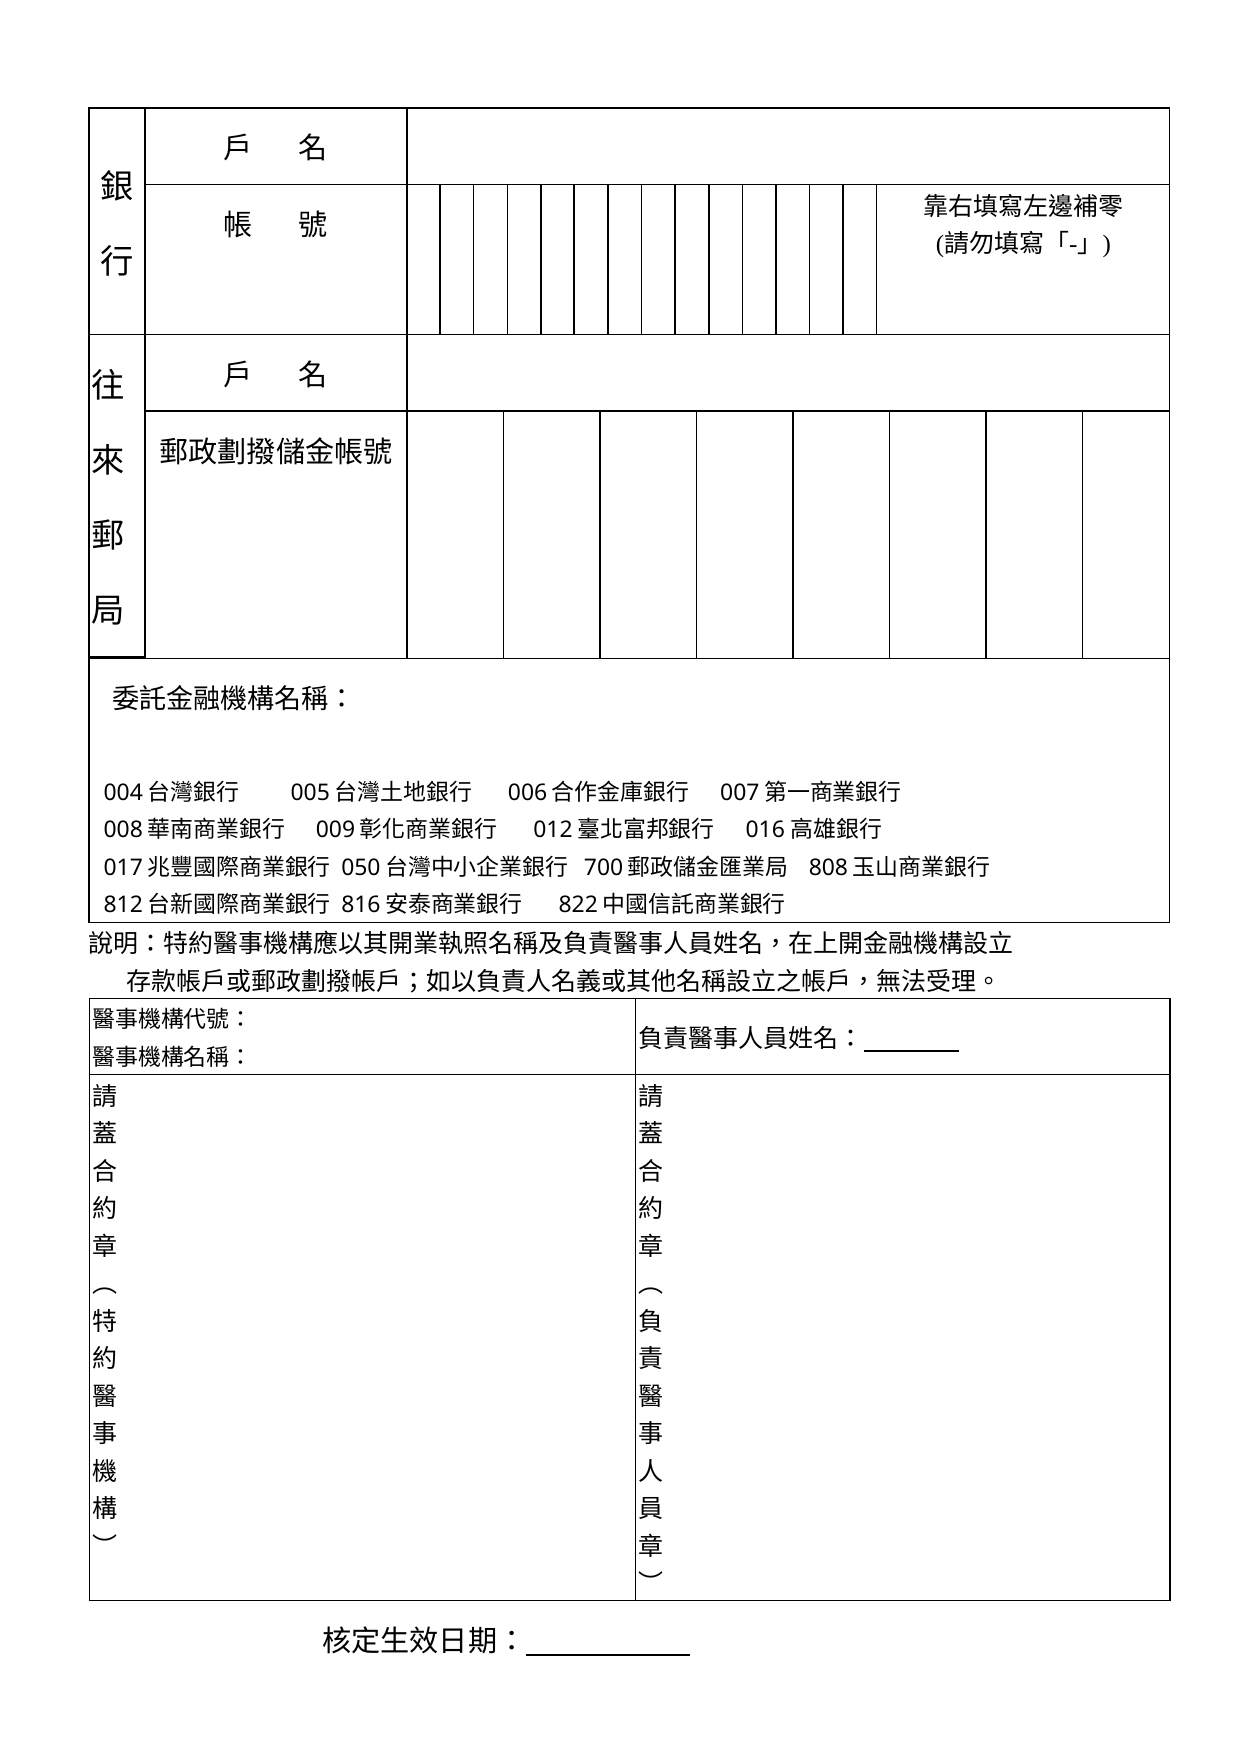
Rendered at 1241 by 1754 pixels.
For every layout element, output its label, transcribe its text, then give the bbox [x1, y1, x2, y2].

text 說明：特約醫事機構應以其開業執照名稱及負責醫事人員姓名，在上開金融機構設立 [89, 923, 1152, 961]
table_header 醫事機構代號： 醫事機構名稱： [90, 999, 635, 1074]
table_cell [474, 185, 507, 334]
table_cell 請 蓋 合 約 章 ︵ 負 責 醫 事 人 員 章 ︶ [636, 1075, 1169, 1600]
table_cell [697, 412, 792, 658]
table_cell [710, 185, 742, 334]
table_cell [408, 109, 1169, 184]
table_cell [609, 185, 641, 334]
table_cell [575, 185, 607, 334]
table_cell [408, 335, 1169, 410]
table_cell [601, 412, 696, 658]
table_cell [844, 185, 876, 334]
table_cell [777, 185, 809, 334]
table_cell 戶 名 [146, 335, 406, 410]
table_cell [441, 185, 473, 334]
table_header 負責醫事人員姓名： [636, 999, 1169, 1074]
table_cell [987, 412, 1082, 658]
table_cell [508, 185, 540, 334]
table_cell [1083, 412, 1169, 658]
table_cell 帳 號 [146, 185, 406, 334]
table_cell 請 蓋 合 約 章 ︵ 特 約 醫 事 機 構 ︶ [90, 1075, 635, 1600]
table_cell [408, 412, 503, 658]
table_cell 戶 名 [146, 109, 406, 184]
table_cell [504, 412, 599, 658]
text 核定生效日期： [89, 1601, 1152, 1676]
table_cell [890, 412, 985, 658]
table_cell [676, 185, 708, 334]
table_cell [794, 412, 889, 658]
text 存款帳戶或郵政劃撥帳戶；如以負責人名義或其他名稱設立之帳戶，無法受理。 [89, 961, 1152, 998]
table_cell [642, 185, 674, 334]
table_cell [743, 185, 775, 334]
table_cell [542, 185, 573, 334]
table_cell [810, 185, 842, 334]
table_cell [408, 185, 439, 334]
table_cell 委託金融機構名稱： 004台灣銀行 005台灣土地銀行 006合作金庫銀行 007第一商業銀行 008華南商業銀行 009彰化商業銀行 012臺北富邦銀行 016 高雄銀行 017兆豐國際商業銀行 050台灣中小企業銀行 700郵政儲金匯業局 808玉山商業銀行 812台新國際商業銀行 816安泰商業銀行 822中國信託商業銀行 [90, 659, 1169, 922]
table_cell 靠右填寫左邊補零 (請勿填寫「-」) [877, 185, 1169, 334]
table_cell 往來郵局 [90, 335, 144, 656]
table_cell 郵政劃撥儲金帳號 [146, 412, 406, 658]
